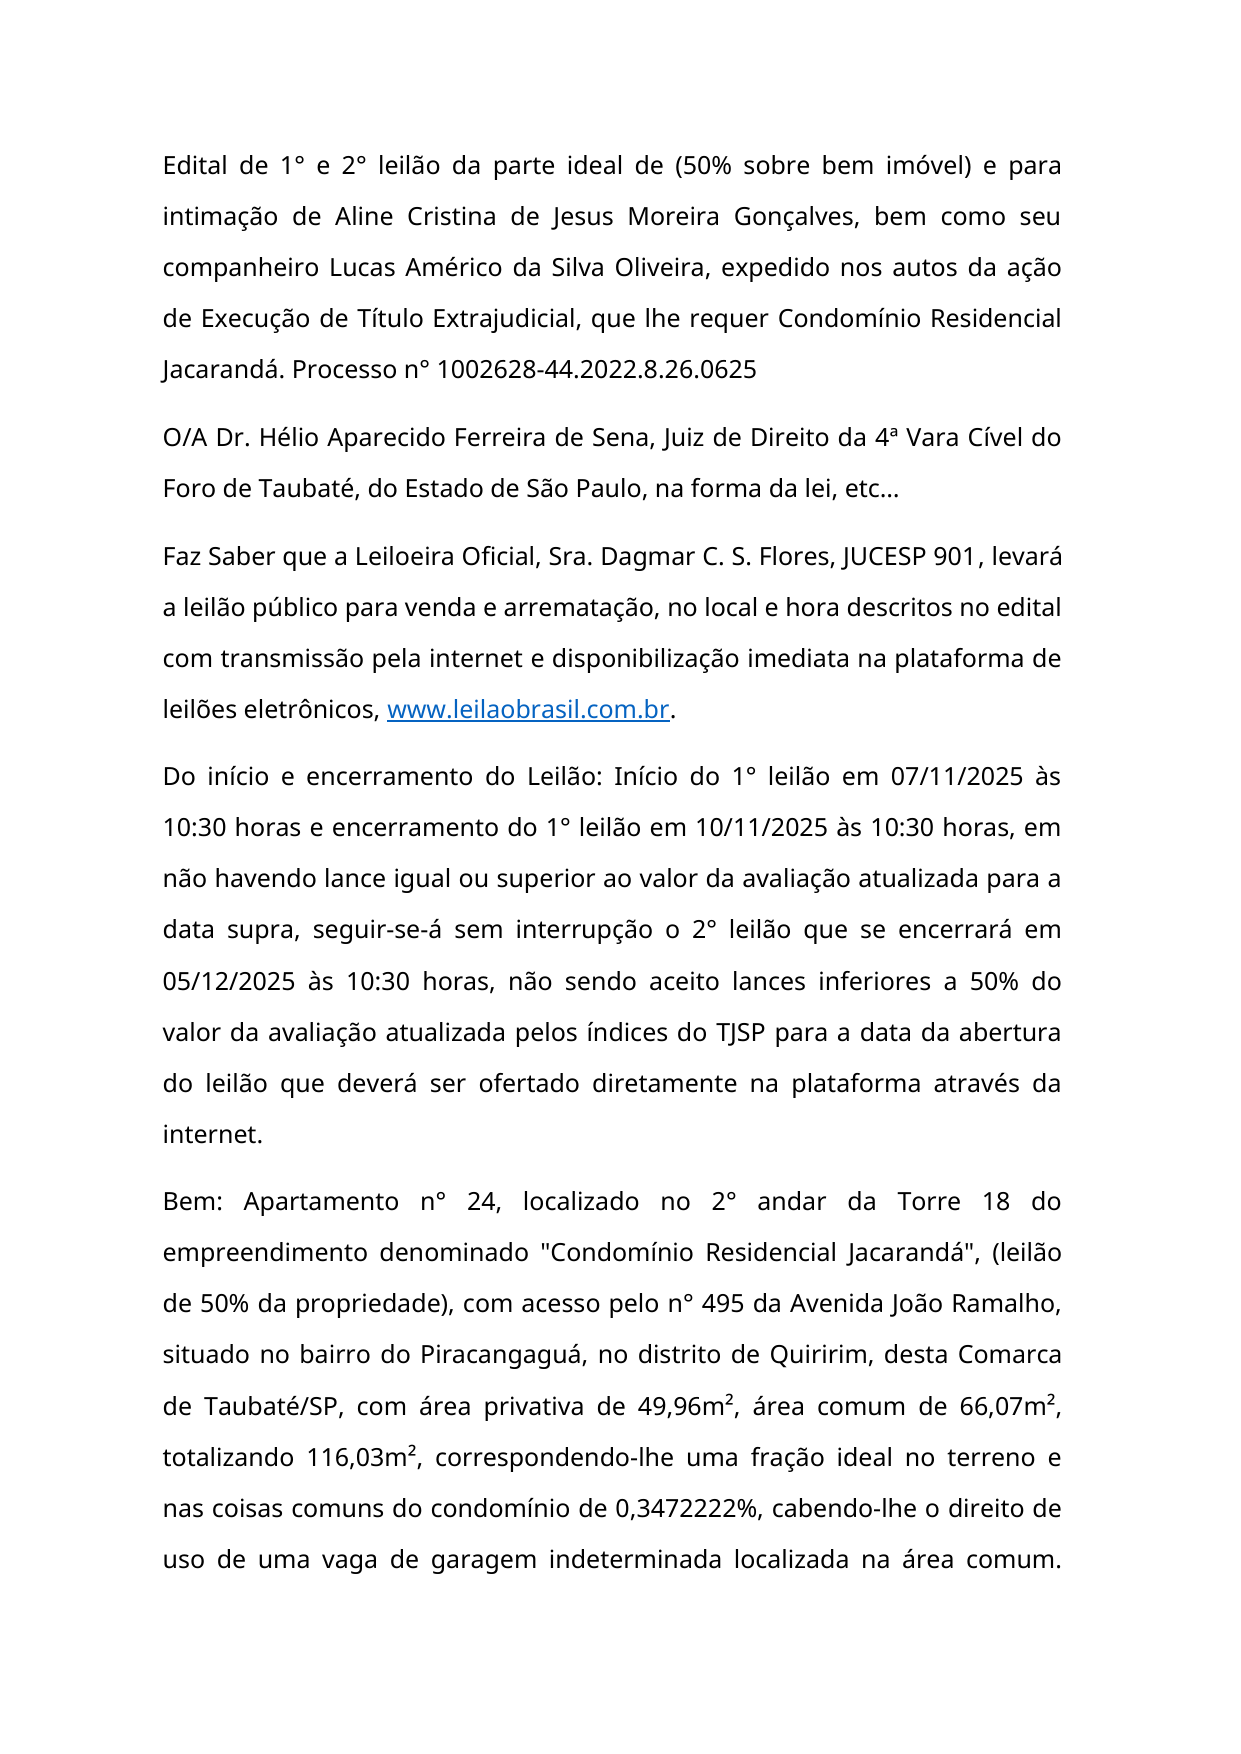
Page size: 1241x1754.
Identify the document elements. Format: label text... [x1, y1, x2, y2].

text O/A Dr. Hélio Aparecido Ferreira de Sena, Juiz de Direito da 4ª Vara Cível do Foro de Taubaté, do Estado de São Paulo, na forma da lei, etc… [162, 419, 1063, 504]
text Do início e encerramento do Leilão: Início do 1° leilão em 07/11/2025 às 10:30 horas e encerramento do 1° leilão em 10/11/2025 às 10:30 horas, em não havendo lance igual ou superior ao valor da avaliação atualizada para a data supra, seguir-se-á sem interrupção o 2° leilão que se encerrará em 05/12/2025 às 10:30 horas, não sendo aceito lances inferiores a 50% do valor da avaliação atualizada pelos índices do TJSP para a data da abertura do leilão que deverá ser ofertado diretamente na plataforma através da internet. [162, 759, 1063, 1150]
text Edital de 1° e 2° leilão da parte ideal de (50% sobre bem imóvel) e para intimação de Aline Cristina de Jesus Moreira Gonçalves, bem como seu companheiro Lucas Américo da Silva Oliveira, expedido nos autos da ação de Execução de Título Extrajudicial, que lhe requer Condomínio Residencial Jacarandá. Processo n° 1002628-44.2022.8.26.0625 [162, 148, 1063, 386]
text Faz Saber que a Leiloeira Oficial, Sra. Dagmar C. S. Flores, JUCESP 901, levará a leilão público para venda e arrematação, no local e hora descritos no edital com transmissão pela internet e disponibilização imediata na plataforma de leilões eletrônicos, www.leilaobrasil.com.br. [162, 538, 1063, 725]
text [162, 1184, 1063, 1575]
